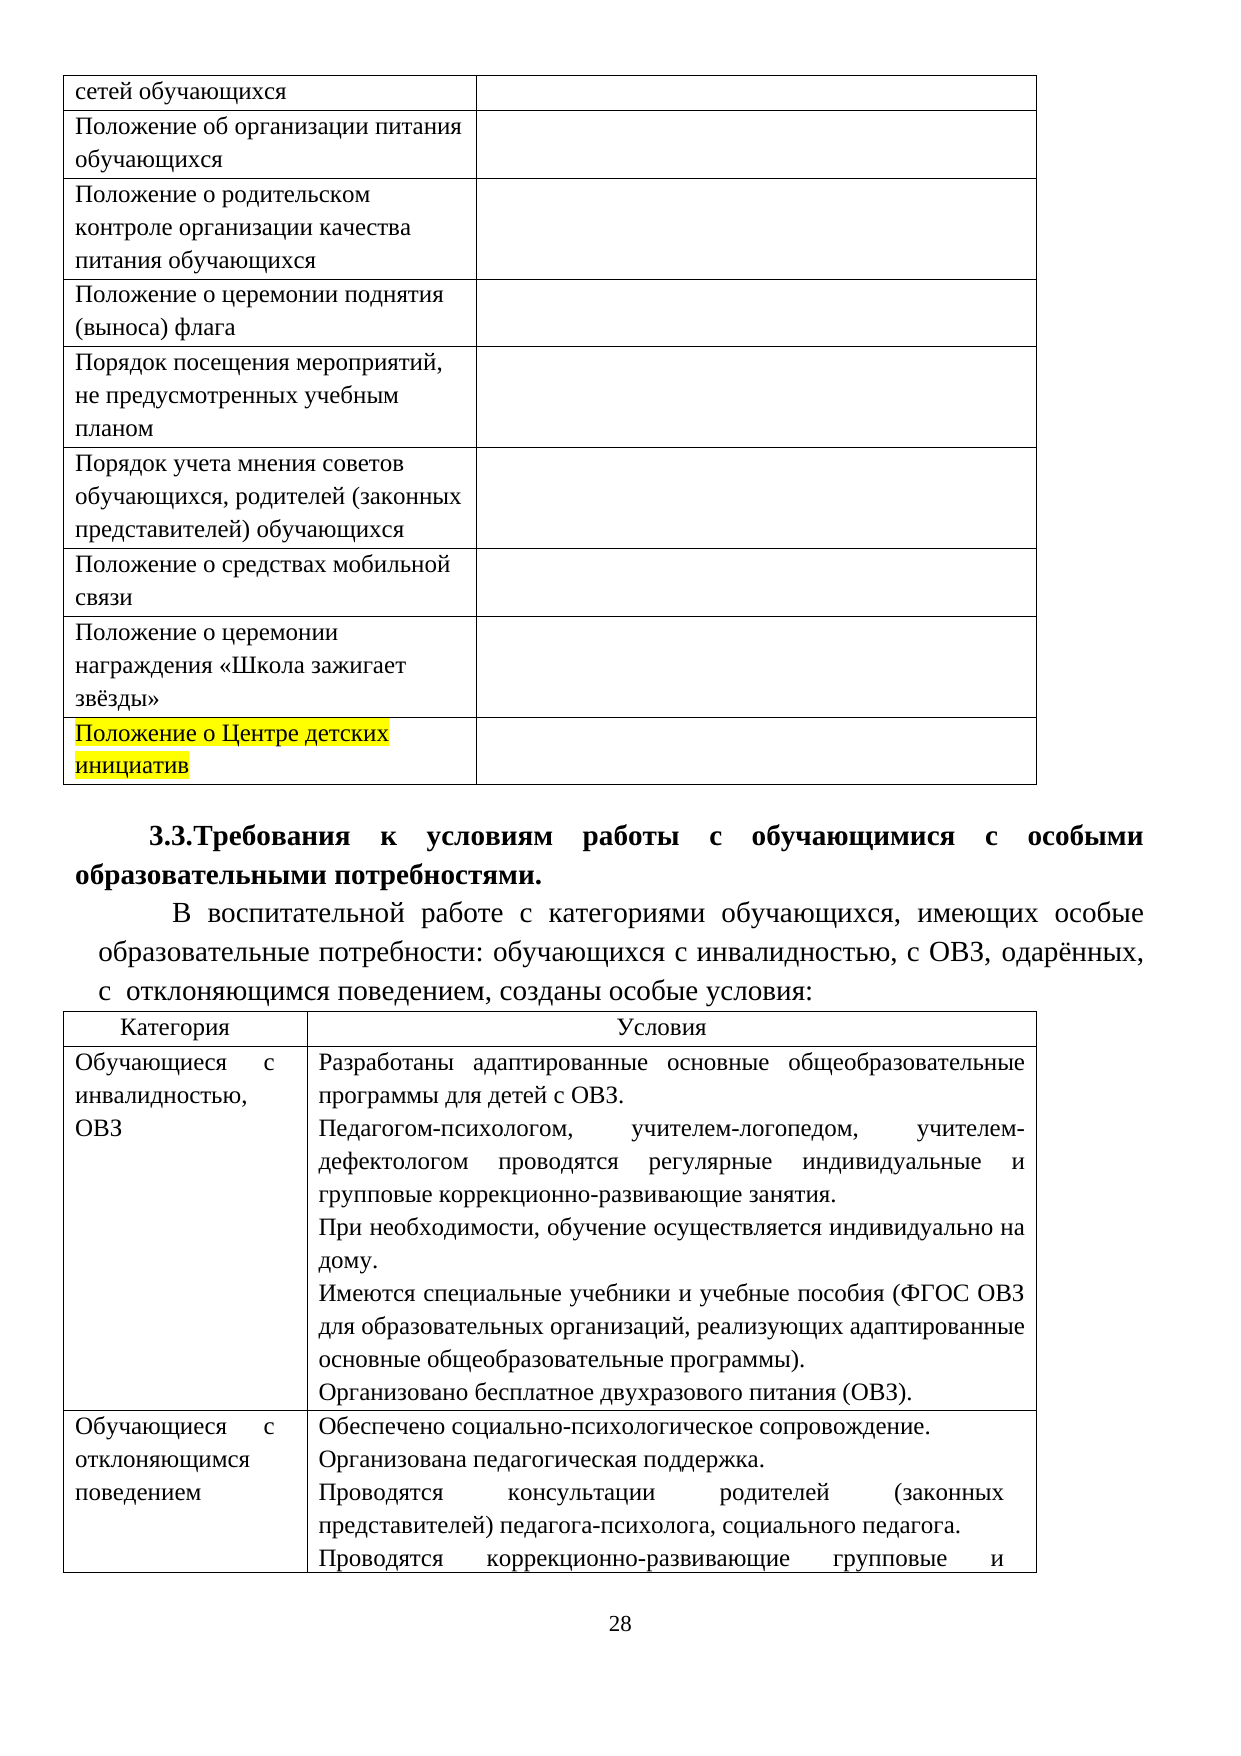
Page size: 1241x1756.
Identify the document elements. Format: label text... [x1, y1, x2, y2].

table_cell Положение о церемонии награждения «Школа зажигает звёзды» [64, 617, 476, 717]
table_cell Обучающиеся с инвалидностью, ОВЗ [64, 1047, 307, 1410]
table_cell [64, 1411, 307, 1572]
table_cell Порядок учета мнения советов обучающихся, родителей (законных представителей) обучающихся [64, 448, 476, 548]
table_cell Положение о Центре детских инициатив [64, 718, 476, 784]
table_cell Положение о родительском контроле организации качества питания обучающихся [64, 179, 476, 278]
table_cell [308, 1411, 1036, 1572]
subtitle Требования к условиям работы с обучающимися с особыми образовательными потребностями. [75, 818, 1143, 891]
table_cell Положение о средствах мобильной связи [64, 549, 476, 616]
table_cell [477, 718, 1036, 784]
table_cell [477, 76, 1036, 110]
table_cell Разработаны адаптированные основные общеобразовательные программы для детей с ОВЗ. Педагогом-психологом, учителем-логопедом, учителем-дефектологом проводятся регулярные индивидуальные и групповые коррекционно-развивающие занятия. При необходимости, обучение осуществляется индивидуально на дому. Имеются специальные учебники и учебные пособия (ФГОС ОВЗ для образовательных организаций, реализующих адаптированные основные общеобразовательные программы). Организовано бесплатное двухразового питания (ОВЗ). [308, 1047, 1036, 1410]
table_cell Порядок посещения мероприятий, не предусмотренных учебным планом [64, 347, 476, 447]
table_cell [477, 280, 1036, 346]
table_cell [477, 617, 1036, 717]
text В воспитательной работе с категориями обучающихся, имеющих особые образовательные потребности: обучающихся с инвалидностью, с ОВЗ, одарённых, с отклоняющимся поведением, созданы особые условия: [98, 896, 1144, 1006]
table_header Условия [308, 1012, 1036, 1046]
table_cell [477, 347, 1036, 447]
table_cell [477, 111, 1036, 178]
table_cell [64, 76, 476, 110]
table_cell [477, 448, 1036, 548]
table_cell Положение об организации питания обучающихся [64, 111, 476, 178]
table_header Категория [64, 1012, 307, 1046]
table_cell [477, 549, 1036, 616]
table_cell [477, 179, 1036, 278]
table_cell Положение о церемонии поднятия (выноса) флага [64, 280, 476, 346]
